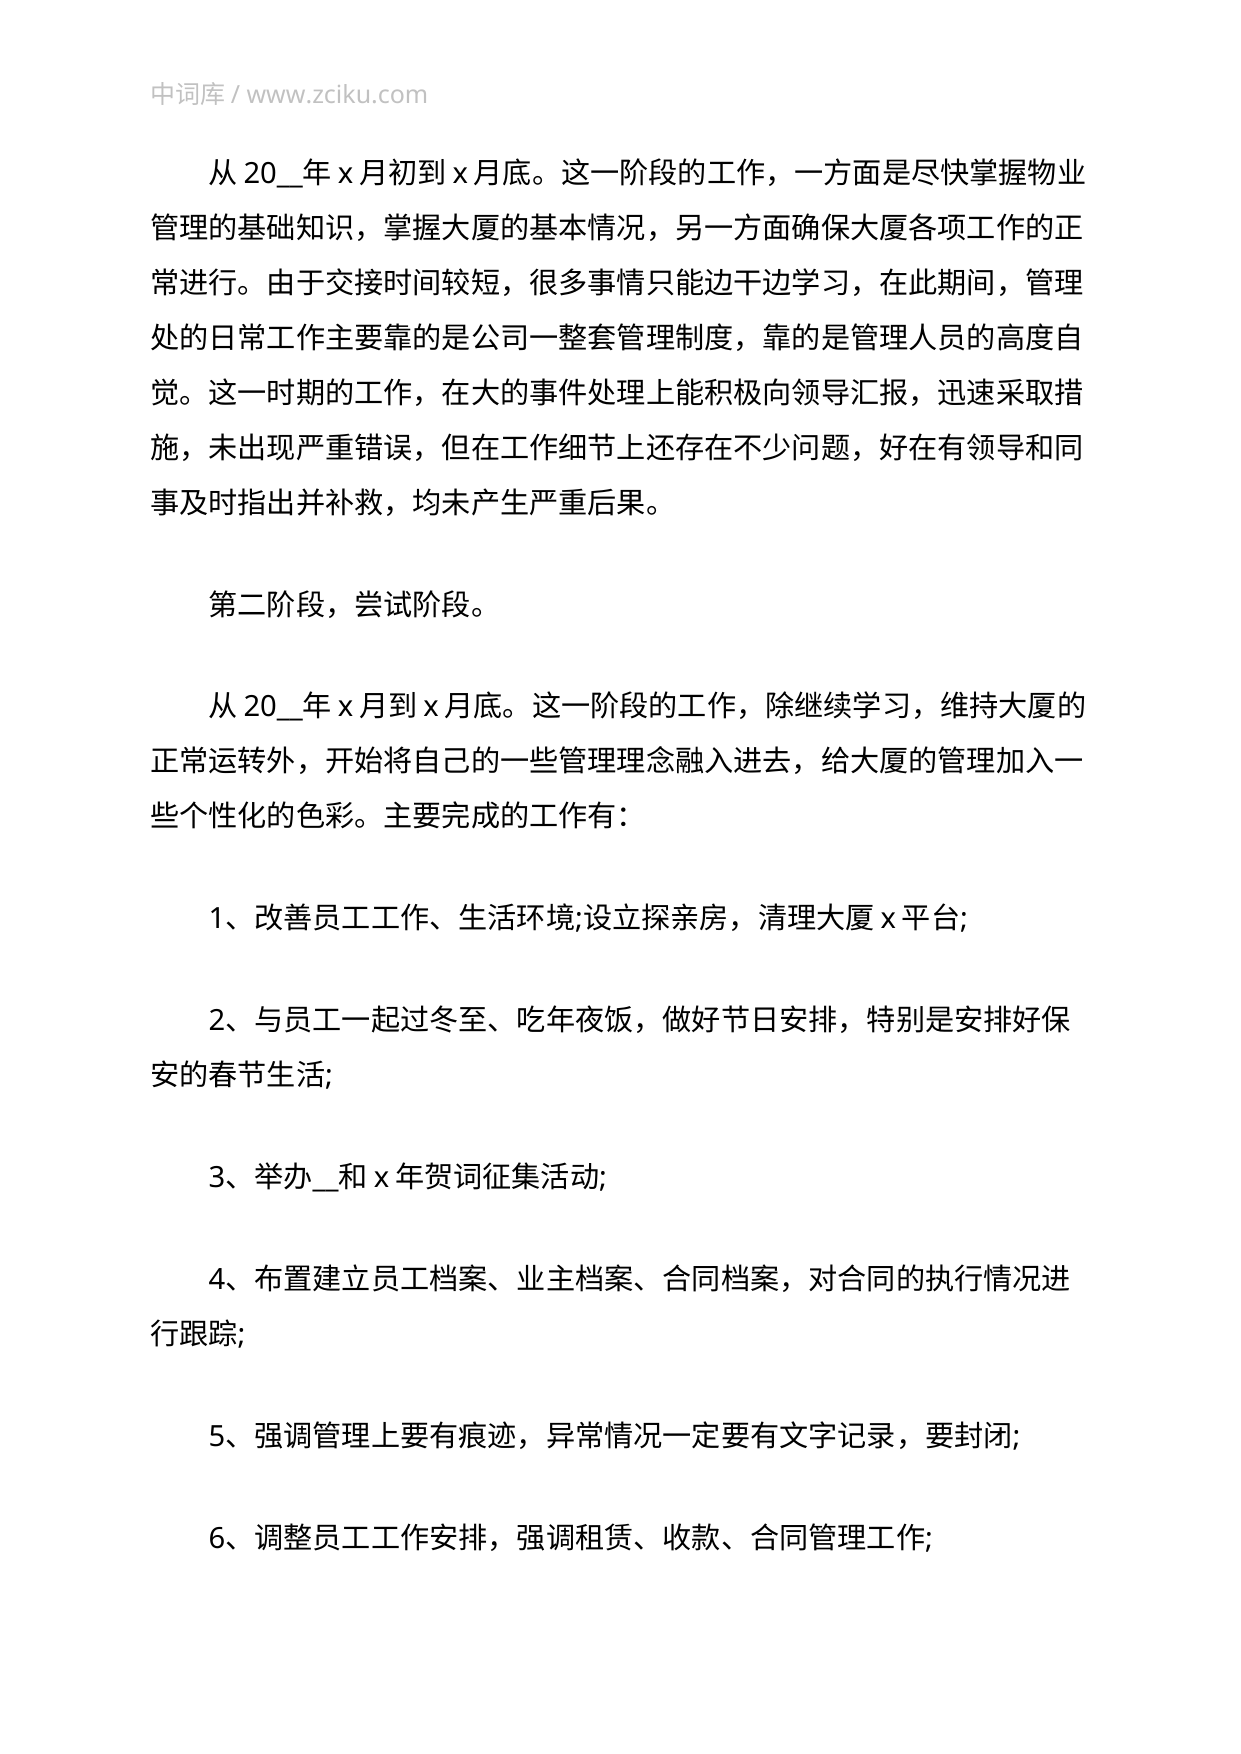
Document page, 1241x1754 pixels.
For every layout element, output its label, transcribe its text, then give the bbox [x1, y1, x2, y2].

text 3、举办__和x年贺词征集活动; [150, 1154, 1090, 1196]
text 2、与员工一起过冬至、吃年夜饭，做好节日安排，特别是安排好保安的春节生活; [150, 997, 1090, 1094]
text 从20__年x月初到x月底。这一阶段的工作，一方面是尽快掌握物业管理的基础知识，掌握大厦的基本情况，另一方面确保大厦各项工作的正常进行。由于交接时间较短，很多事情只能边干边学习，在此期间，管理处的日常工作主要靠的是公司一整套管理制度，靠的是管理人员的高度自觉。这一时期的工作，在大的事件处理上能积极向领导汇报，迅速采取措施，未出现严重错误，但在工作细节上还存在不少问题，好在有领导和同事及时指出并补救，均未产生严重后果。 [150, 150, 1090, 522]
text 1、改善员工工作、生活环境;设立探亲房，清理大厦x平台; [150, 895, 1090, 937]
text 6、调整员工工作安排，强调租赁、收款、合同管理工作; [150, 1514, 1090, 1557]
text 5、强调管理上要有痕迹，异常情况一定要有文字记录，要封闭; [150, 1413, 1090, 1455]
text 4、布置建立员工档案、业主档案、合同档案，对合同的执行情况进行跟踪; [150, 1256, 1090, 1353]
text 从20__年x月到x月底。这一阶段的工作，除继续学习，维持大厦的正常运转外，开始将自己的一些管理理念融入进去，给大厦的管理加入一些个性化的色彩。主要完成的工作有： [150, 683, 1090, 835]
text 第二阶段，尝试阶段。 [150, 581, 1090, 623]
